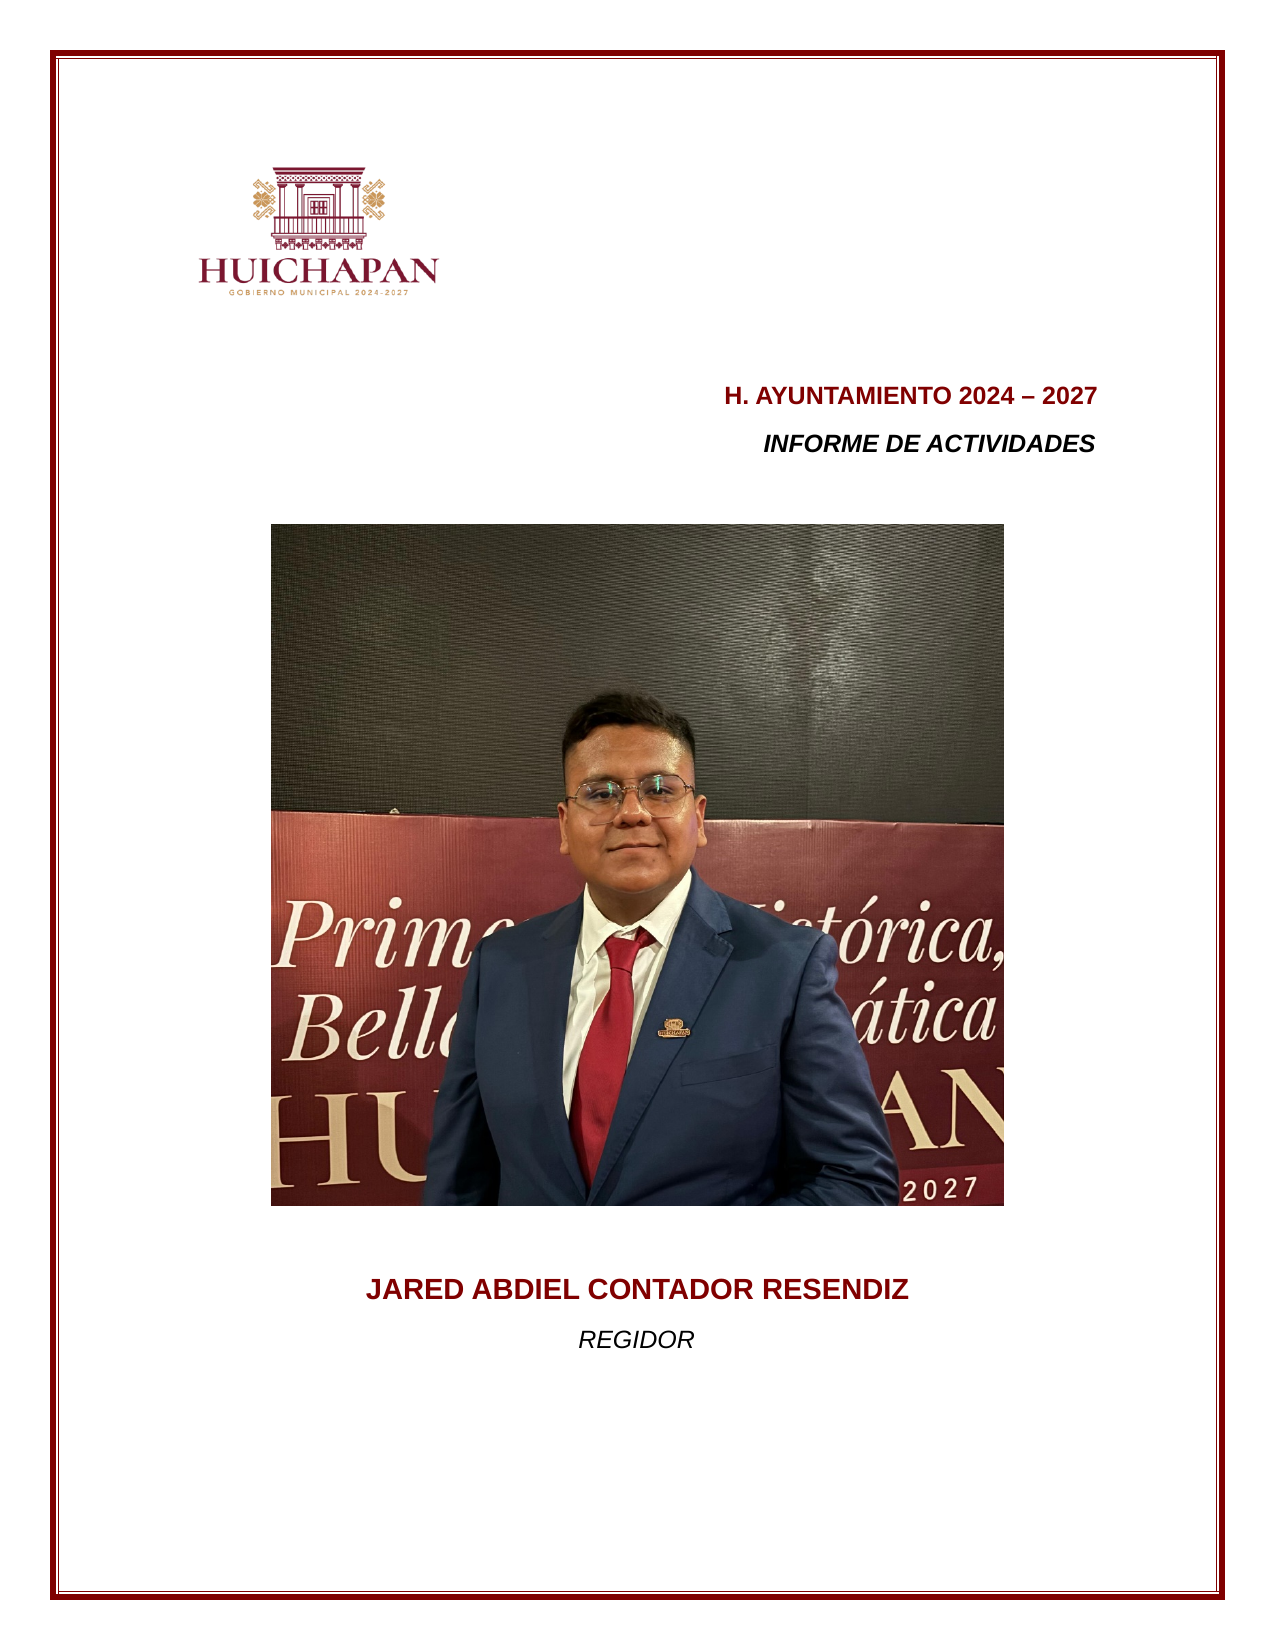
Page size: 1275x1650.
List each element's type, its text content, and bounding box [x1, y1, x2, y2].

text JARED ABDIEL CONTADOR RESENDIZ [177, 1272, 1098, 1305]
picture [271, 524, 1004, 1206]
picture [177, 147, 460, 315]
text INFORME DE ACTIVIDADES [177, 429, 1098, 458]
text REGIDOR [177, 1325, 1098, 1353]
text H. AYUNTAMIENTO 2024 – 2027 [177, 381, 1098, 410]
